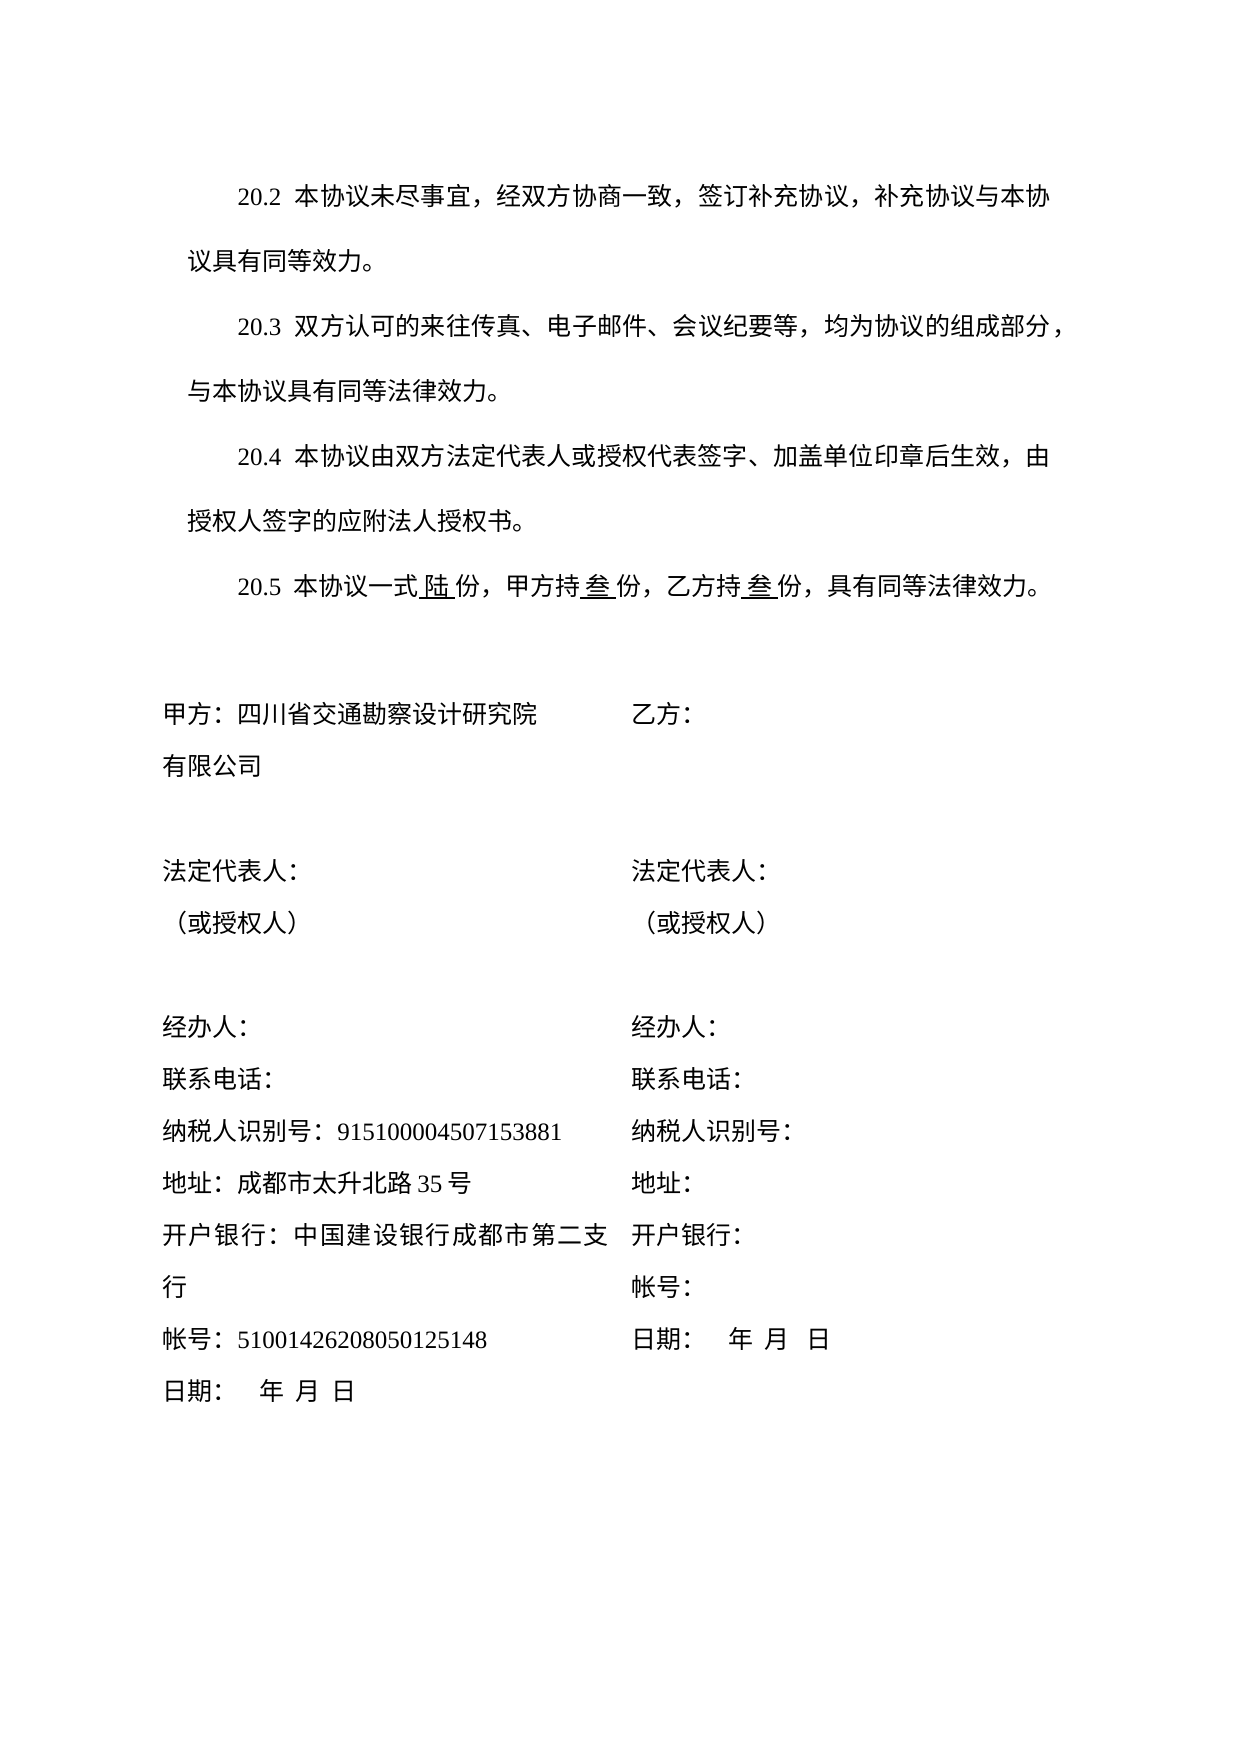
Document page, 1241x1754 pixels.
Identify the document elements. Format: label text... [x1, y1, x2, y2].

text 20.4 本协议由双方法定代表人或授权代表签字、加盖单位印章后生效，由授权人签字的应附法人授权书。 [187, 422, 1053, 552]
text 20.2 本协议未尽事宜，经双方协商一致，签订补充协议，补充协议与本协议具有同等效力。 [187, 162, 1053, 292]
table_header 乙方： 法定代表人： （或授权人） 经办人： 联系电话： 纳税人识别号： 地址： 开户银行： 帐号： 日期： 年 月 日 [620, 682, 1089, 1435]
text 20.5 本协议一式 陆 份，甲方持 叁 份，乙方持 叁 份，具有同等法律效力。 [187, 552, 1053, 617]
text 20.3 双方认可的来往传真、电子邮件、会议纪要等，均为协议的组成部分，与本协议具有同等法律效力。 [187, 292, 1053, 422]
table_header 甲方：四川省交通勘察设计研究院 有限公司 法定代表人： （或授权人） 经办人： 联系电话： 纳税人识别号：915100004507153881 地址：成都市太升北路35号 开户银行：中国建设银行成都市第二支行 帐号：51001426208050125148 日期： 年 月 日 [151, 682, 620, 1435]
